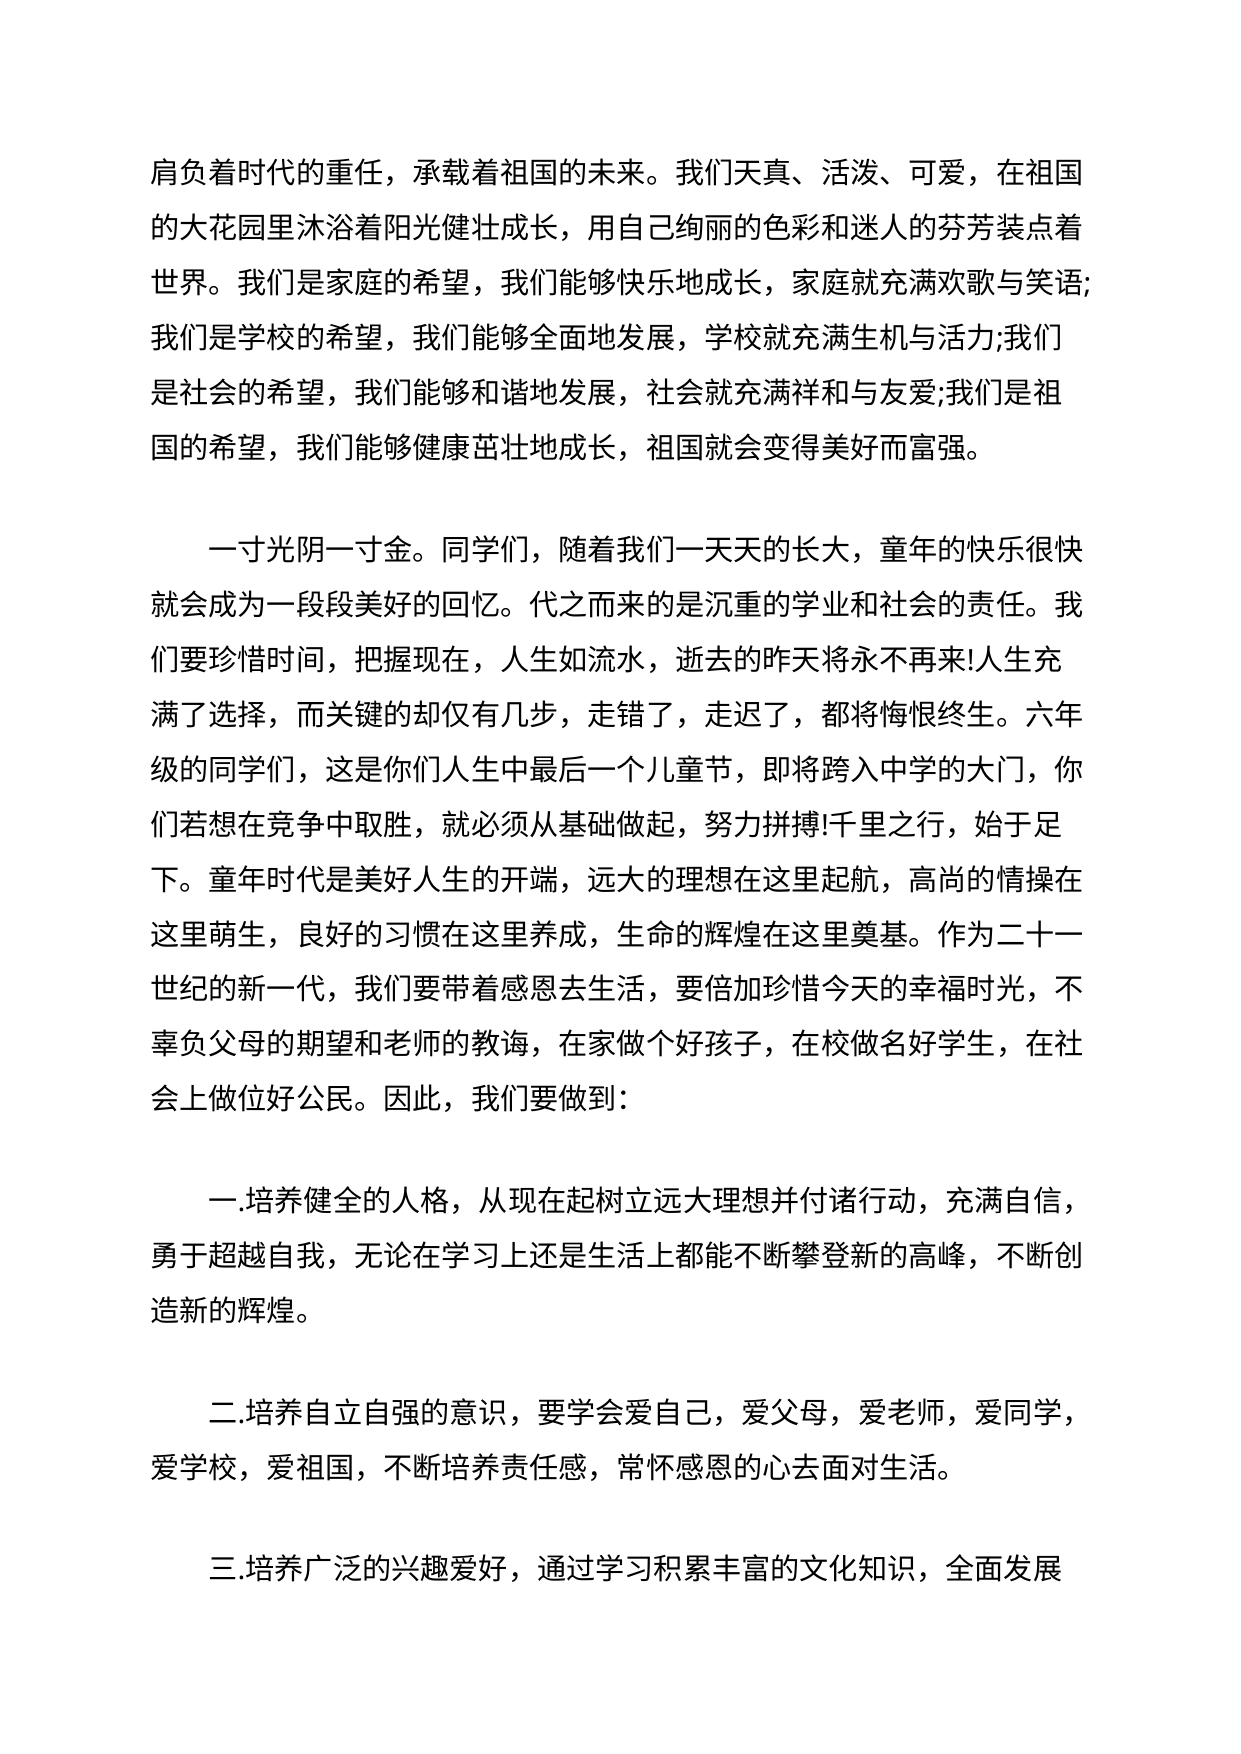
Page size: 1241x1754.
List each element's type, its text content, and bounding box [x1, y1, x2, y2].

text 一.培养健全的人格，从现在起树立远大理想并付诸行动，充满自信，勇于超越自我，无论在学习上还是生活上都能不断攀登新的高峰，不断创造新的辉煌。 [150, 1177, 1090, 1330]
text 一寸光阴一寸金。同学们，随着我们一天天的长大，童年的快乐很快就会成为一段段美好的回忆。代之而来的是沉重的学业和社会的责任。我们要珍惜时间，把握现在，人生如流水，逝去的昨天将永不再来!人生充满了选择，而关键的却仅有几步，走错了，走迟了，都将悔恨终生。六年级的同学们，这是你们人生中最后一个儿童节，即将跨入中学的大门，你们若想在竞争中取胜，就必须从基础做起，努力拼搏!千里之行，始于足下。童年时代是美好人生的开端，远大的理想在这里起航，高尚的情操在这里萌生，良好的习惯在这里养成，生命的辉煌在这里奠基。作为二十一世纪的新一代，我们要带着感恩去生活，要倍加珍惜今天的幸福时光，不辜负父母的期望和老师的教诲，在家做个好孩子，在校做名好学生，在社会上做位好公民。因此，我们要做到： [150, 527, 1090, 1118]
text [150, 1546, 1090, 1588]
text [150, 150, 1090, 467]
text 二.培养自立自强的意识，要学会爱自己，爱父母，爱老师，爱同学，爱学校，爱祖国，不断培养责任感，常怀感恩的心去面对生活。 [150, 1389, 1090, 1486]
